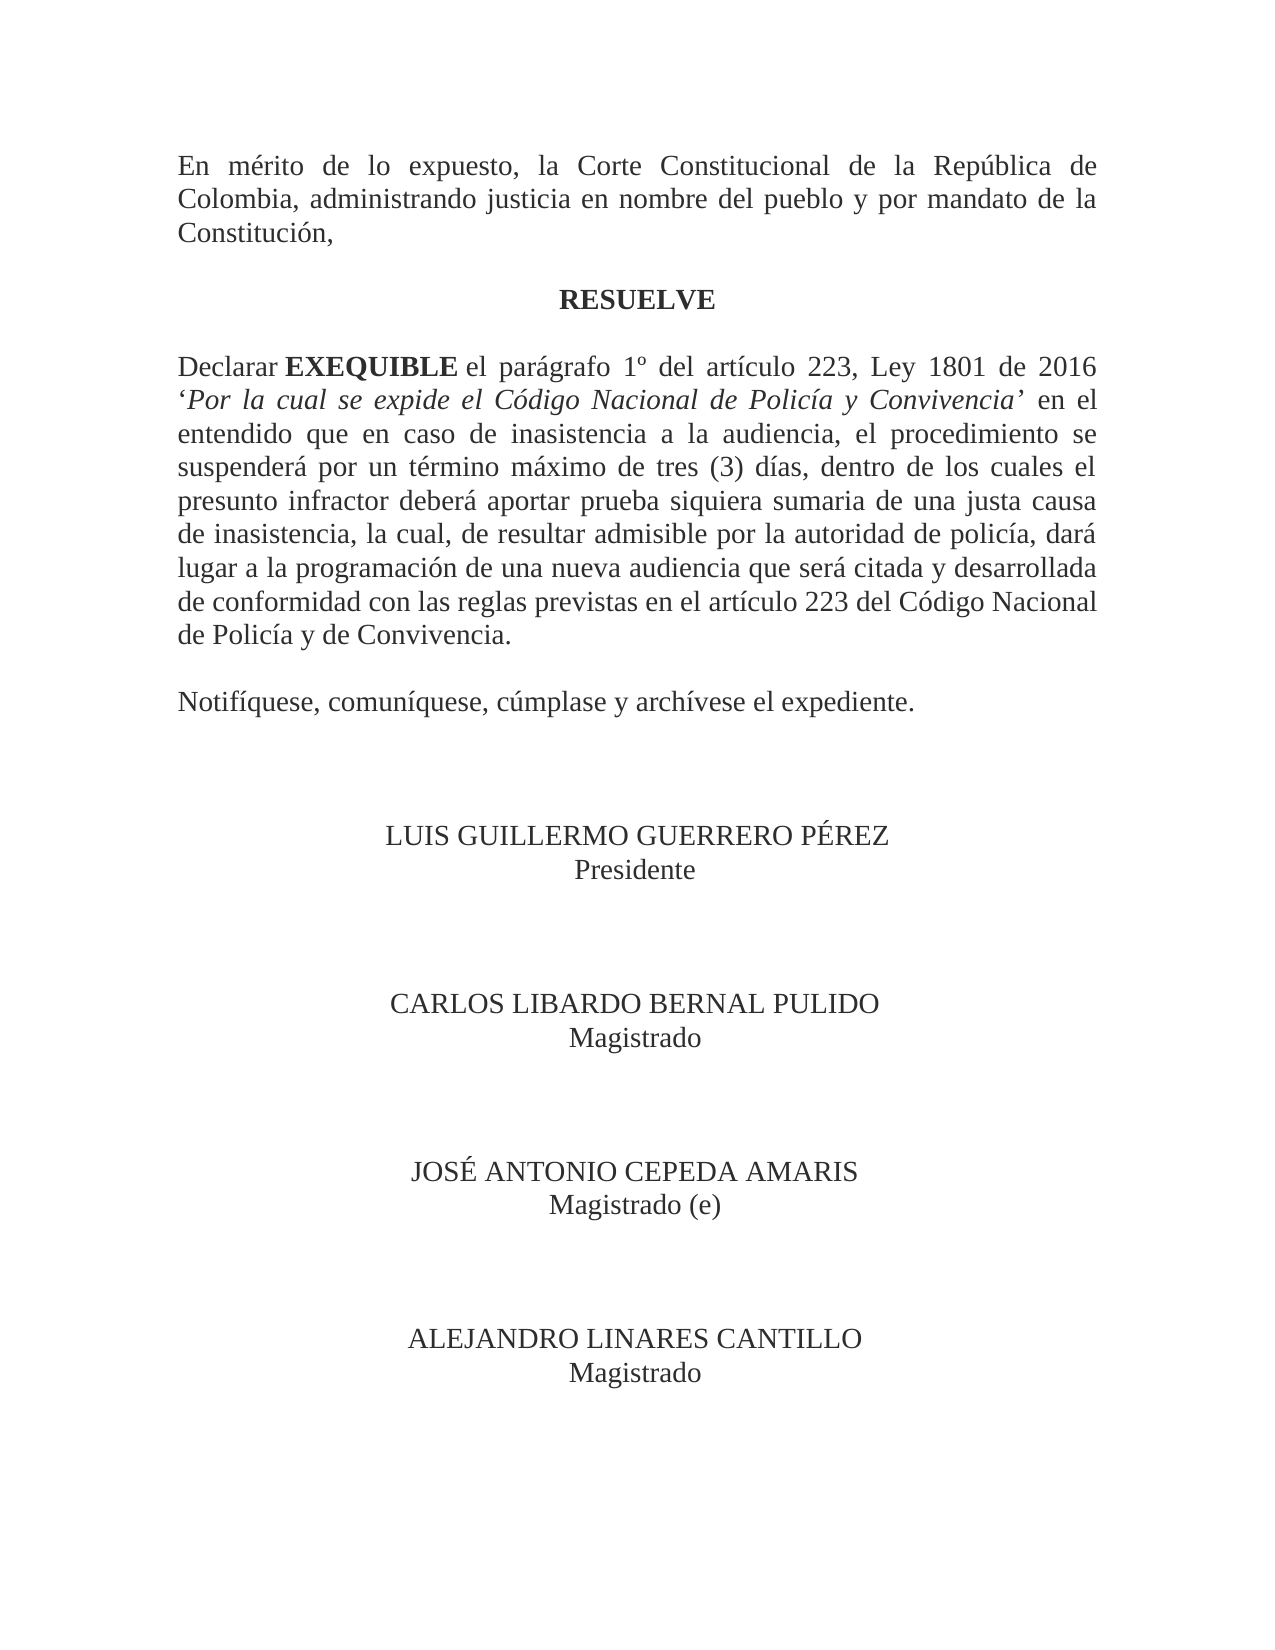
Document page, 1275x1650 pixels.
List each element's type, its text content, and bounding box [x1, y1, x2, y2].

text Magistrado [177, 1020, 1092, 1053]
text RESUELVE [177, 282, 1098, 315]
text Magistrado (e) [177, 1187, 1092, 1221]
text En mérito de lo expuesto, la Corte Constitucional de la República de Colombia, administrando justicia en nombre del pueblo y por mandato de la Constitución, [177, 148, 1098, 248]
text CARLOS LIBARDO BERNAL PULIDO [177, 986, 1092, 1020]
text Notifíquese, comuníquese, cúmplase y archívese el expediente. [177, 684, 1098, 718]
text JOSÉ ANTONIO CEPEDA AMARIS [177, 1154, 1092, 1187]
text Declarar EXEQUIBLE el parágrafo 1º del artículo 223, Ley 1801 de 2016 ‘Por la cual se expide el Código Nacional de Policía y Convivencia’ en el entendido que en caso de inasistencia a la audiencia, el procedimiento se suspenderá por un término máximo de tres (3) días, dentro de los cuales el presunto infractor deberá aportar prueba siquiera sumaria de una justa causa de inasistencia, la cual, de resultar admisible por la autoridad de policía, dará lugar a la programación de una nueva audiencia que será citada y desarrollada de conformidad con las reglas previstas en el artículo 223 del Código Nacional de Policía y de Convivencia. [177, 349, 1098, 651]
text LUIS GUILLERMO GUERRERO PÉREZ [177, 818, 1098, 852]
text ALEJANDRO LINARES CANTILLO [177, 1322, 1092, 1355]
text Presidente [177, 852, 1092, 886]
text Magistrado [177, 1355, 1092, 1389]
